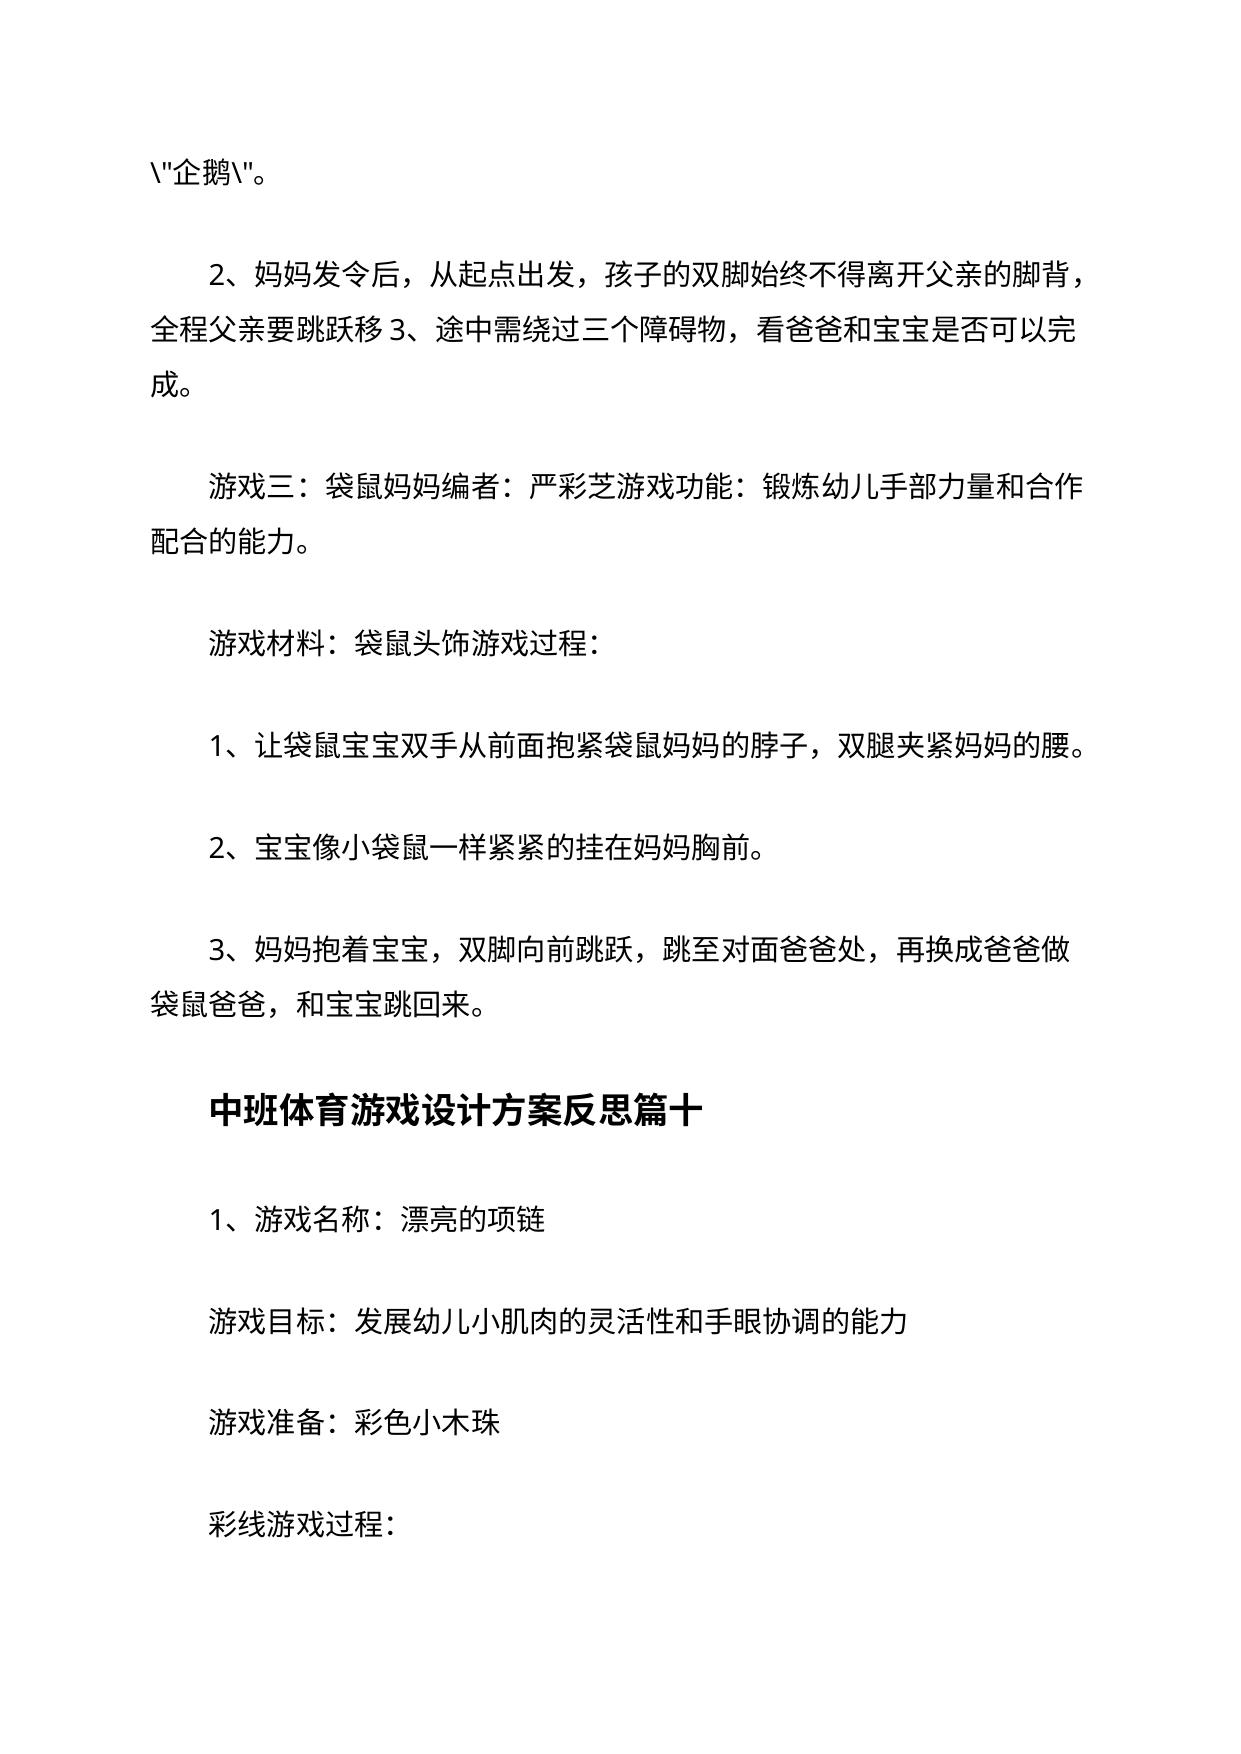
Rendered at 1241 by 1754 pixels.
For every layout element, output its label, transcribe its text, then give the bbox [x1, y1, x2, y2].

text 游戏材料：袋鼠头饰游戏过程： [150, 620, 1090, 663]
text 彩线游戏过程： [150, 1502, 1090, 1544]
text 1、游戏名称：漂亮的项链 [150, 1196, 1090, 1239]
text 2、妈妈发令后，从起点出发，孩子的双脚始终不得离开父亲的脚背，全程父亲要跳跃移3、途中需绕过三个障碍物，看爸爸和宝宝是否可以完成。 [150, 252, 1090, 404]
text 3、妈妈抱着宝宝，双脚向前跳跃，跳至对面爸爸处，再换成爸爸做袋鼠爸爸，和宝宝跳回来。 [150, 926, 1090, 1023]
text 2、宝宝像小袋鼠一样紧紧的挂在妈妈胸前。 [150, 824, 1090, 867]
text 中班体育游戏设计方案反思篇十 [150, 1083, 1090, 1134]
text 游戏准备：彩色小木珠 [150, 1400, 1090, 1442]
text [150, 150, 1090, 192]
text 游戏目标：发展幼儿小肌肉的灵活性和手眼协调的能力 [150, 1298, 1090, 1341]
text 1、让袋鼠宝宝双手从前面抱紧袋鼠妈妈的脖子，双腿夹紧妈妈的腰。 [150, 722, 1090, 764]
text 游戏三：袋鼠妈妈编者：严彩芝游戏功能：锻炼幼儿手部力量和合作配合的能力。 [150, 464, 1090, 561]
